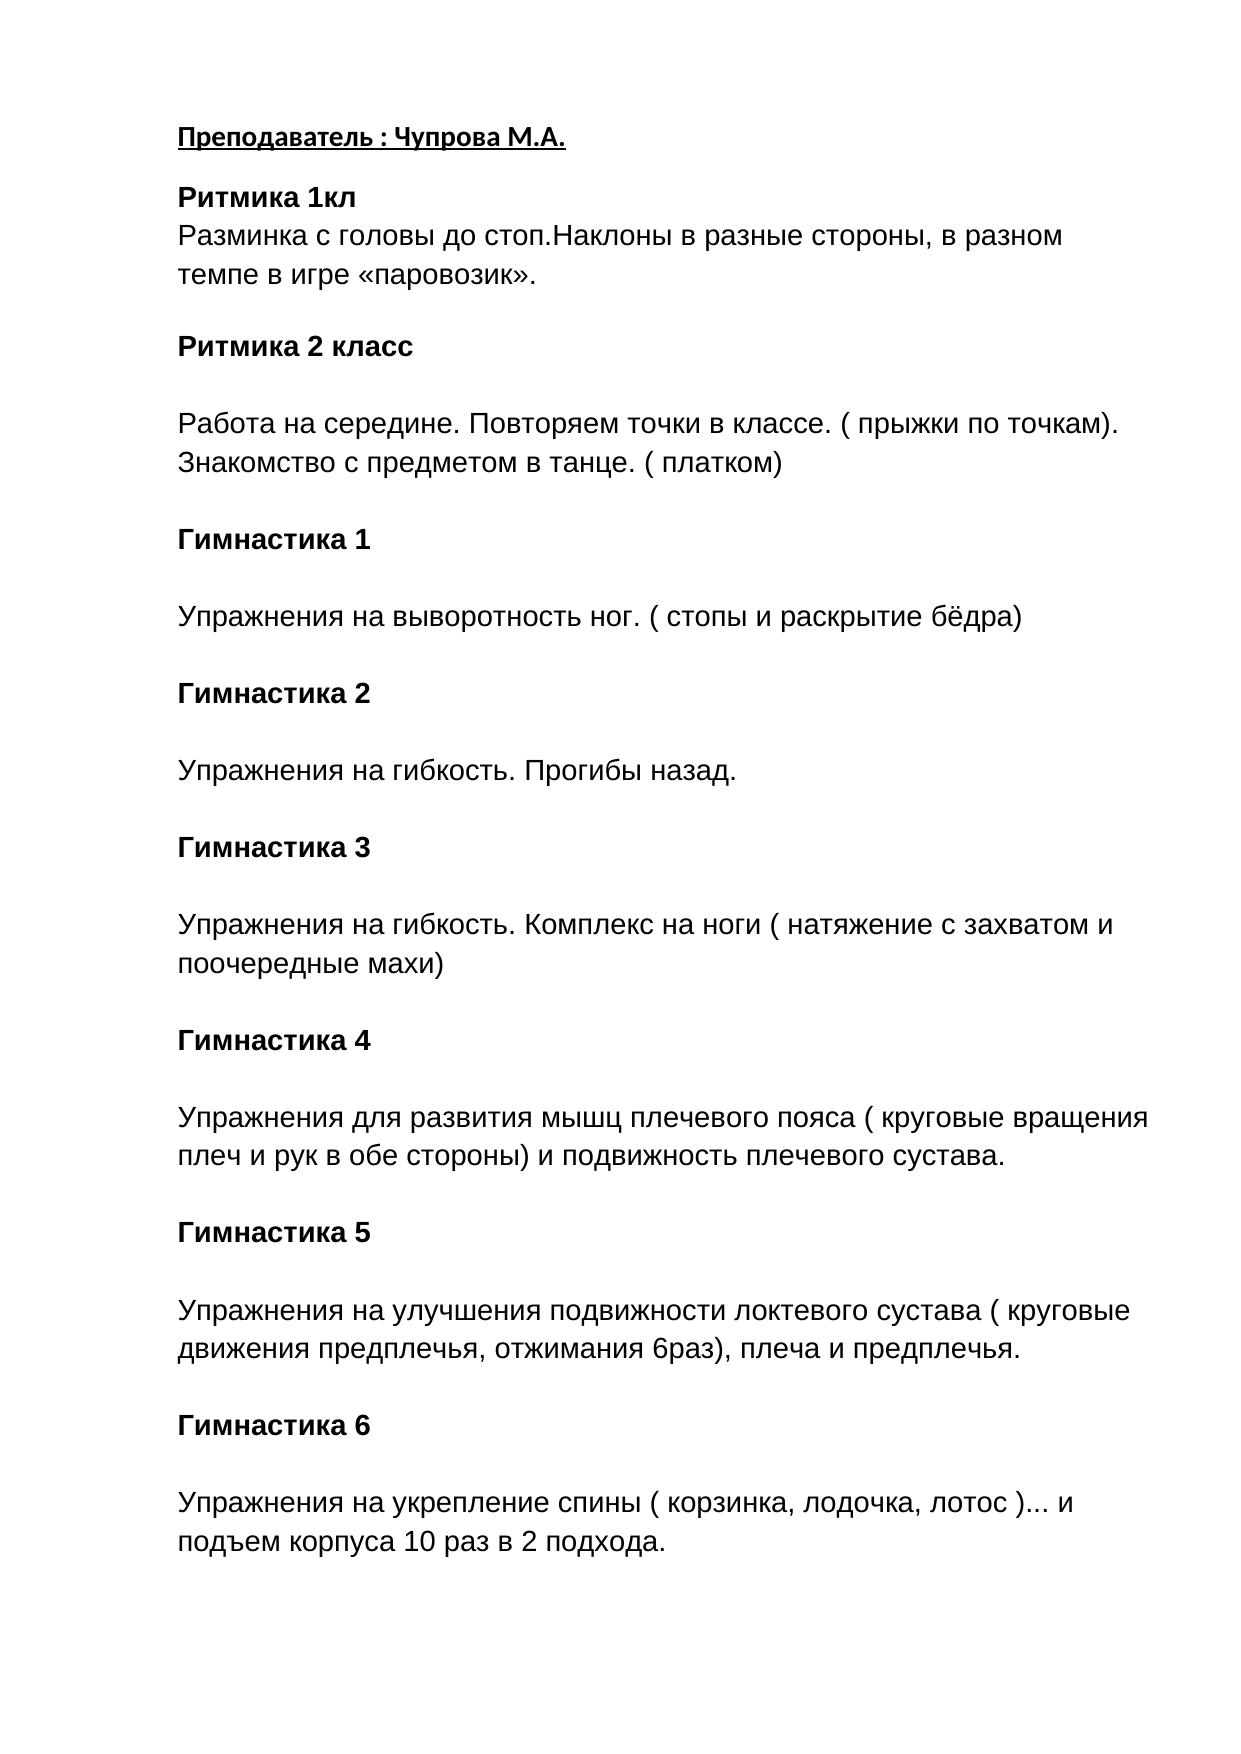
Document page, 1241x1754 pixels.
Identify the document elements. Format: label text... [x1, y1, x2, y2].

text Ритмика 1кл Разминка с головы до стоп.Наклоны в разные стороны, в разном темпе в игре «паровозик». Ритмика 2 класс Работа на середине. Повторяем точки в классе. ( прыжки по точкам). Знакомство с предметом в танце. ( платком) Гимнастика 1 Упражнения на выворотность ног. ( стопы и раскрытие бёдра) Гимнастика 2 Упражнения на гибкость. Прогибы назад. Гимнастика 3 Упражнения на гибкость. Комплекс на ноги ( натяжение с захватом и поочередные махи) Гимнастика 4 Упражнения для развития мышц плечевого пояса ( круговые вращения плеч и рук в обе стороны) и подвижность плечевого сустава. Гимнастика 5 Упражнения на улучшения подвижности локтевого сустава ( круговые движения предплечья, отжимания 6раз), плеча и предплечья. Гимнастика 6 Упражнения на укрепление спины ( корзинка, лодочка, лотос )... и подъем корпуса 10 раз в 2 подхода. [177, 180, 1152, 1557]
text Преподаватель : Чупрова М.А. [177, 118, 1152, 154]
